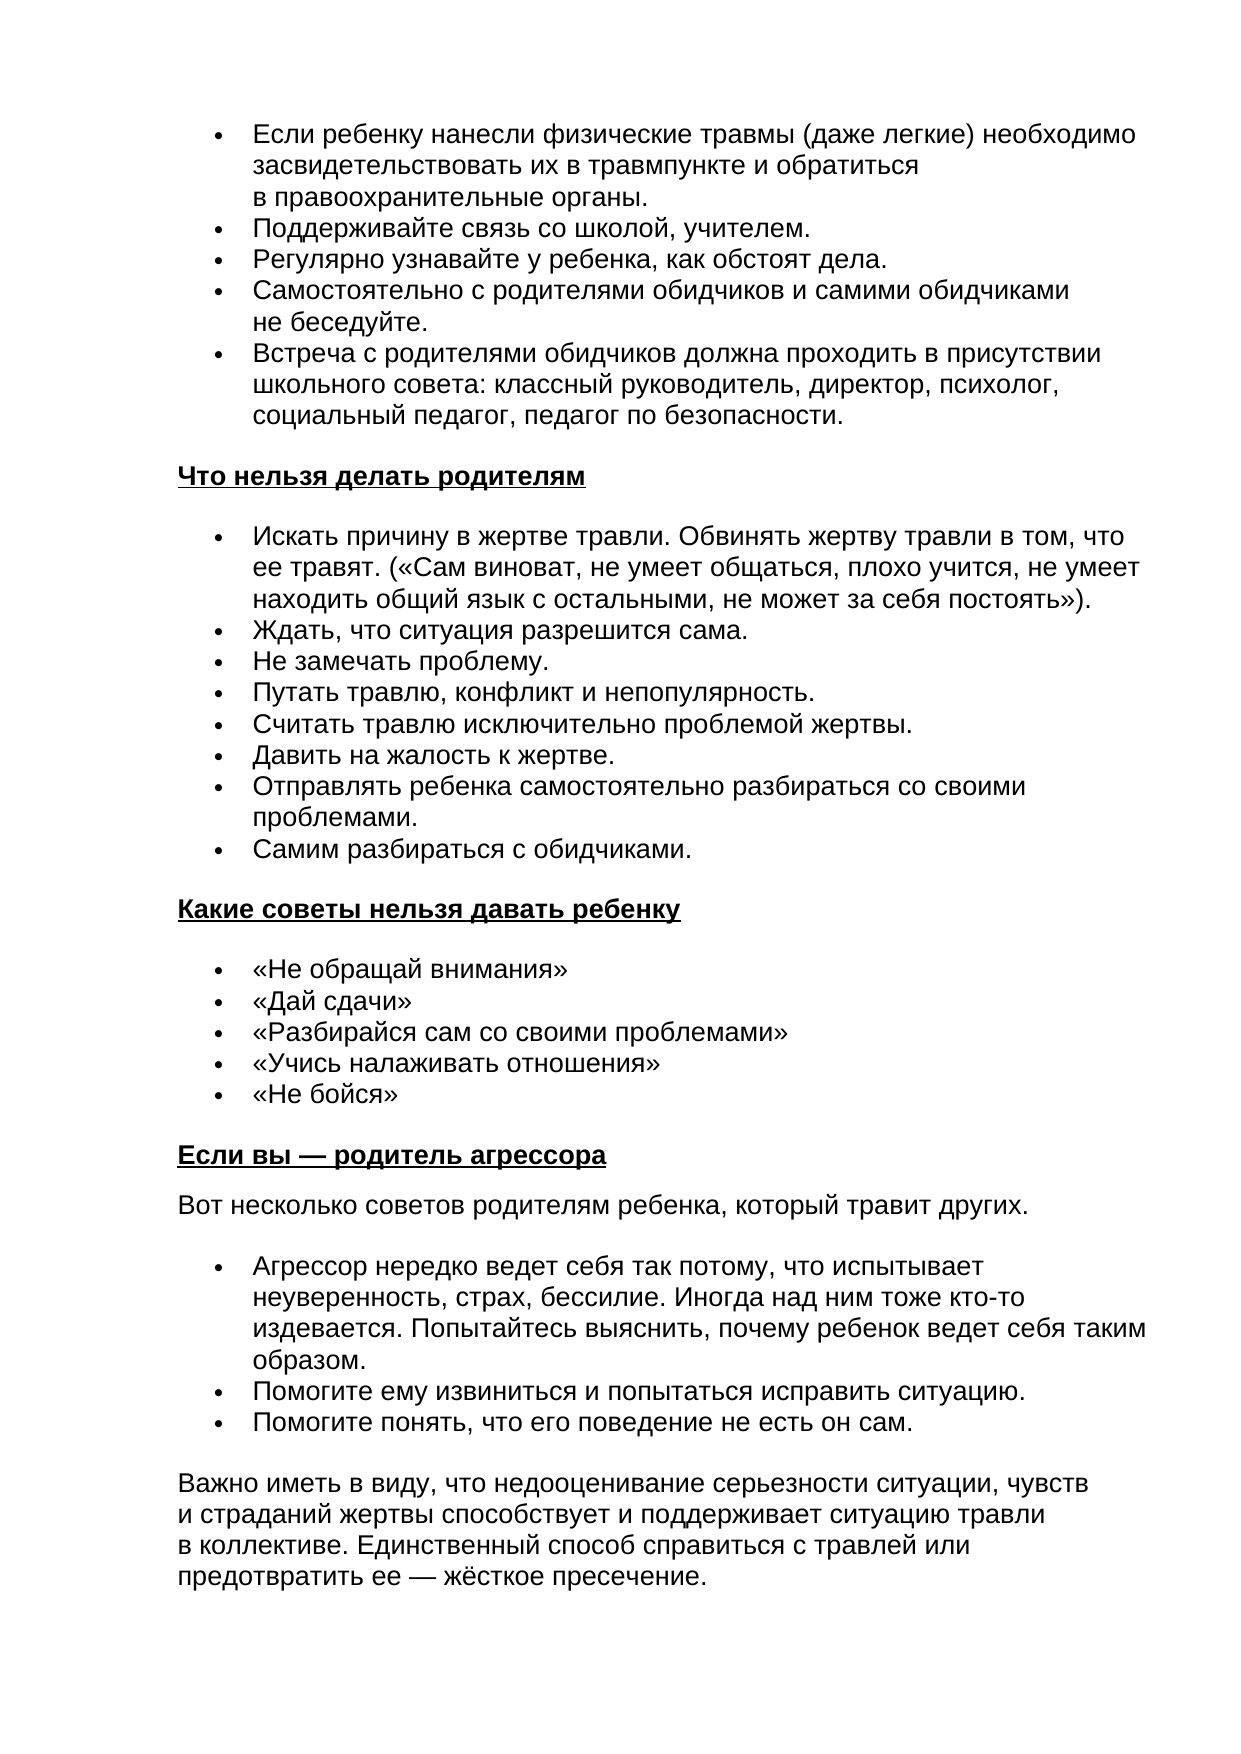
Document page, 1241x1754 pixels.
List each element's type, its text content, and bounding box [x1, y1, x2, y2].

text Вот несколько советов родителям ребенка, который травит других. [177, 1189, 1152, 1220]
list Считать травлю исключительно проблемой жертвы. [215, 708, 1152, 739]
list Самостоятельно с родителями обидчиков и самими обидчиками не беседуйте. [215, 274, 1152, 337]
list Самим разбираться с обидчиками. [215, 833, 1152, 864]
list «Не бойся» [215, 1078, 1152, 1110]
list Поддерживайте связь со школой, учителем. [215, 212, 1152, 243]
subtitle Какие советы нельзя давать ребенку [177, 893, 1152, 924]
text Важно иметь в виду, что недооценивание серьезности ситуации, чувств и страданий жертвы способствует и поддерживает ситуацию травли в коллективе. Единственный способ справиться с травлей или предотвратить ее — жёсткое пресечение. [177, 1467, 1152, 1592]
list «Разбирайся сам со своими проблемами» [215, 1016, 1152, 1047]
list «Не обращай внимания» [215, 953, 1152, 985]
list Если ребенку нанесли физические травмы (даже легкие) необходимо засвидетельствовать их в травмпункте и обратиться в правоохранительные органы. [215, 118, 1152, 212]
subtitle Что нельзя делать родителям [177, 460, 1152, 491]
list Не замечать проблему. [215, 645, 1152, 676]
list Помогите понять, что его поведение не есть он сам. [215, 1406, 1152, 1437]
list Путать травлю, конфликт и непопулярность. [215, 676, 1152, 708]
list «Дай сдачи» [215, 985, 1152, 1016]
list Искать причину в жертве травли. Обвинять жертву травли в том, что ее травят. («Сам виноват, не умеет общаться, плохо учится, не умеет находить общий язык с остальными, не может за себя постоять»). [215, 520, 1152, 614]
list Агрессор нередко ведет себя так потому, что испытывает неуверенность, страх, бессилие. Иногда над ним тоже кто-то издевается. Попытайтесь выяснить, почему ребенок ведет себя таким образом. [215, 1250, 1152, 1375]
list Отправлять ребенка самостоятельно разбираться со своими проблемами. [215, 770, 1152, 833]
list «Учись налаживать отношения» [215, 1047, 1152, 1078]
subtitle Если вы — родитель агрессора [177, 1139, 1152, 1170]
list Давить на жалость к жертве. [215, 739, 1152, 770]
list Встреча с родителями обидчиков должна проходить в присутствии школьного совета: классный руководитель, директор, психолог, социальный педагог, педагог по безопасности. [215, 337, 1152, 431]
list Помогите ему извиниться и попытаться исправить ситуацию. [215, 1375, 1152, 1406]
list Ждать, что ситуация разрешится сама. [215, 614, 1152, 645]
list Регулярно узнавайте у ребенка, как обстоят дела. [215, 243, 1152, 274]
